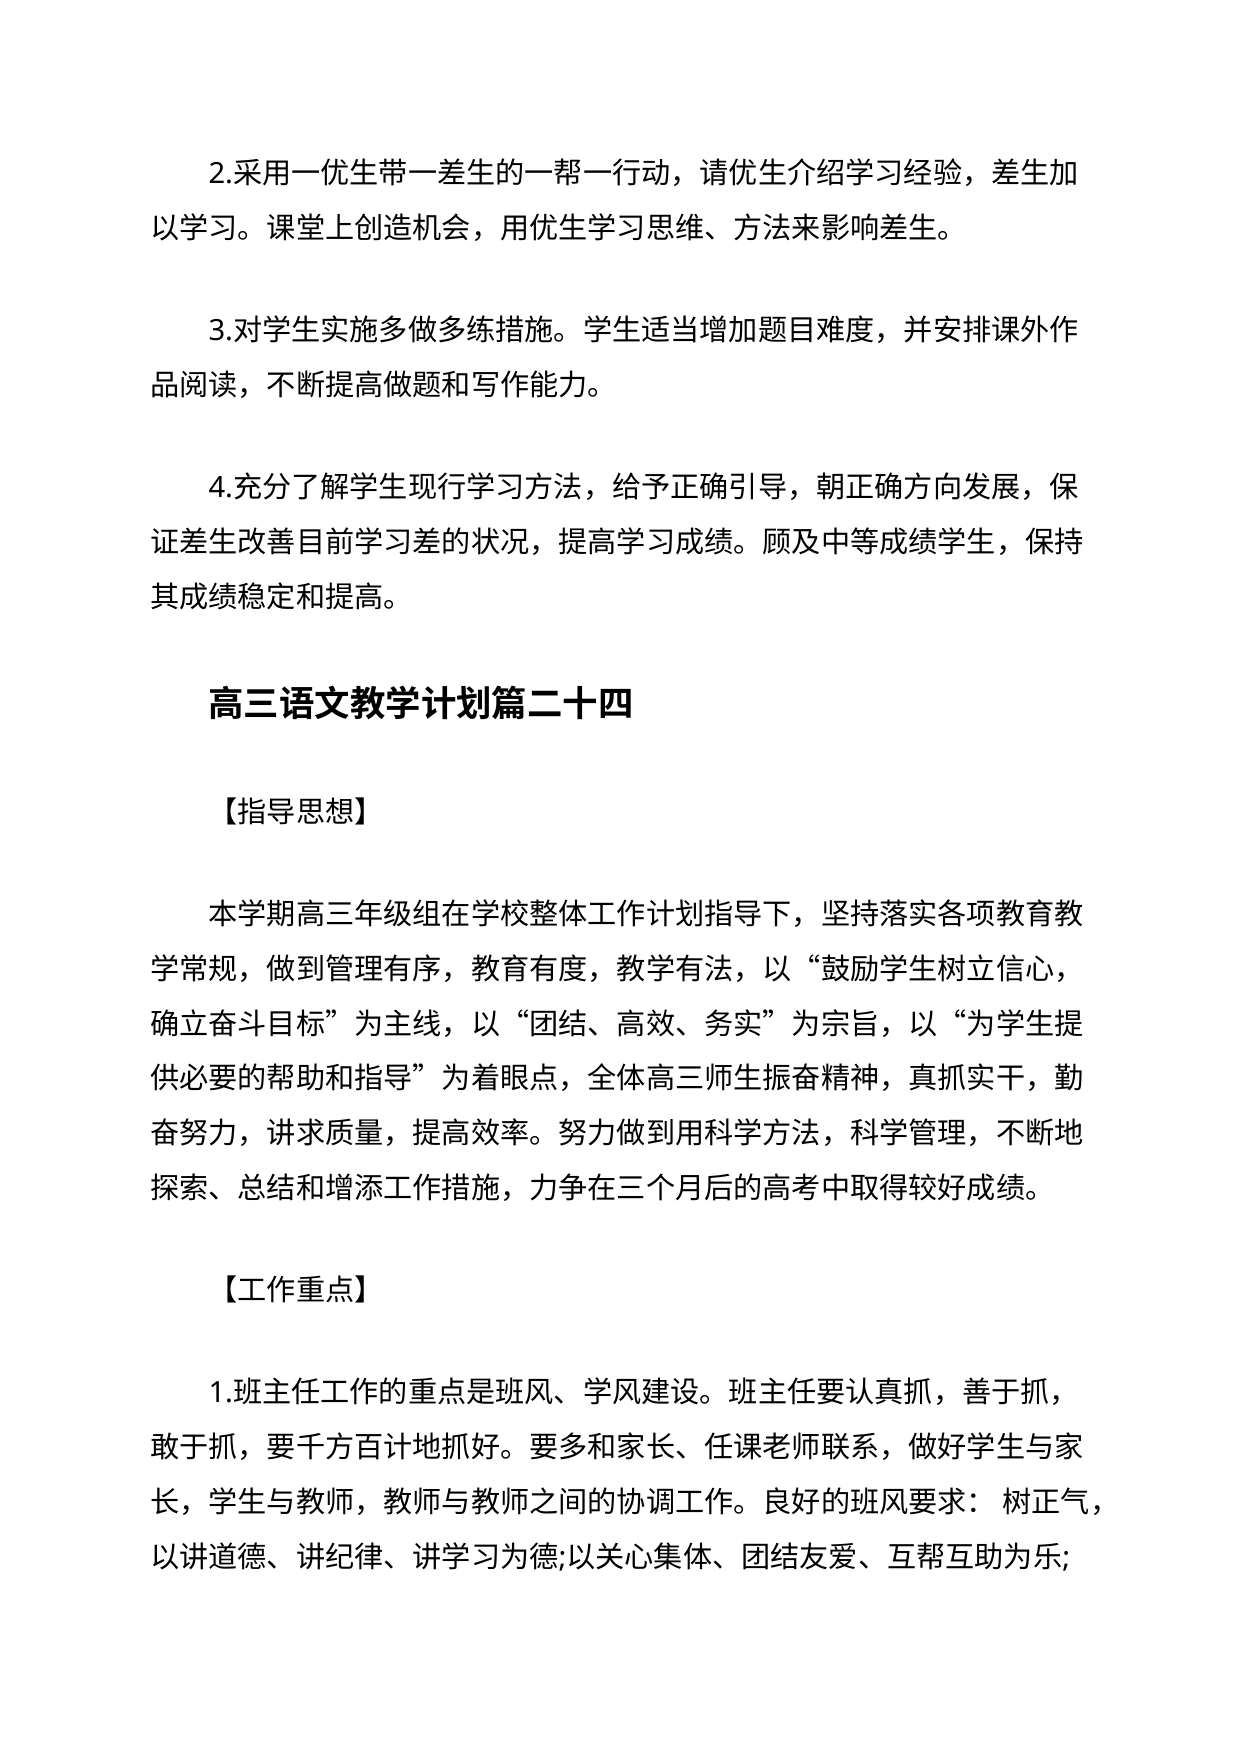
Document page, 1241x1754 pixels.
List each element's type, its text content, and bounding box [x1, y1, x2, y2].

text 【工作重点】 [150, 1267, 1090, 1309]
text 3.对学生实施多做多练措施。学生适当增加题目难度，并安排课外作品阅读，不断提高做题和写作能力。 [150, 307, 1090, 404]
text 本学期高三年级组在学校整体工作计划指导下，坚持落实各项教育教学常规，做到管理有序，教育有度，教学有法，以“鼓励学生树立信心，确立奋斗目标”为主线，以“团结、高效、务实”为宗旨，以“为学生提供必要的帮助和指导”为着眼点，全体高三师生振奋精神，真抓实干，勤奋努力，讲求质量，提高效率。努力做到用科学方法，科学管理，不断地探索、总结和增添工作措施，力争在三个月后的高考中取得较好成绩。 [150, 890, 1090, 1207]
text 高三语文教学计划篇二十四 [150, 675, 1090, 726]
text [150, 1368, 1090, 1576]
text 【指导思想】 [150, 789, 1090, 831]
text 2.采用一优生带一差生的一帮一行动，请优生介绍学习经验，差生加以学习。课堂上创造机会，用优生学习思维、方法来影响差生。 [150, 150, 1090, 247]
text 4.充分了解学生现行学习方法，给予正确引导，朝正确方向发展，保证差生改善目前学习差的状况，提高学习成绩。顾及中等成绩学生，保持其成绩稳定和提高。 [150, 463, 1090, 616]
